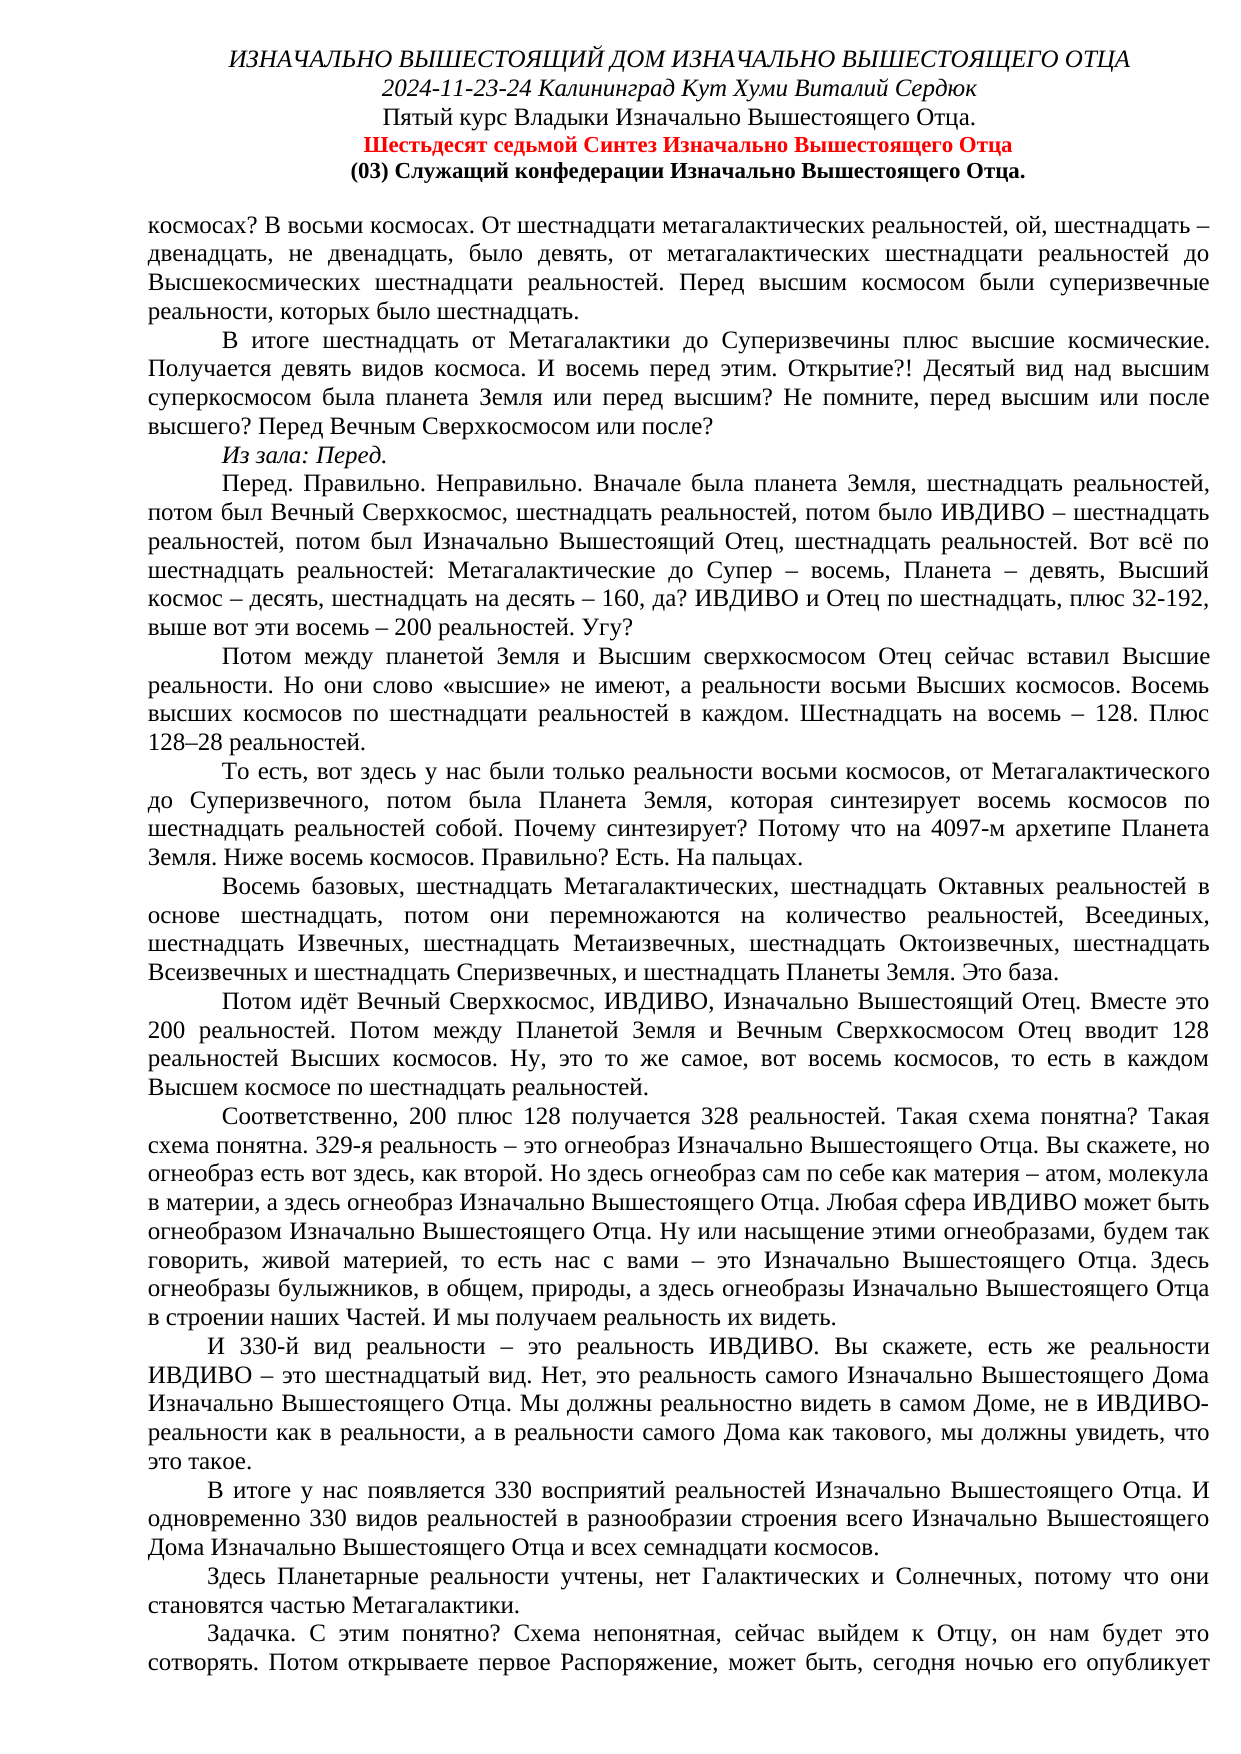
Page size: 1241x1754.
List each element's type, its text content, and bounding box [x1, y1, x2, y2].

text То есть, вот здесь у нас были только реальности восьми космосов, от Метагалактического до Суперизвечного, потом была Планета Земля, которая синтезирует восемь космосов по шестнадцать реальностей собой. Почему синтезирует? Потому что на 4097-м архетипе Планета Земля. Ниже восемь космосов. Правильно? Есть. На пальцах. [148, 756, 1211, 871]
text Из зала: Перед. [148, 440, 1211, 468]
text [148, 1618, 1211, 1676]
text Перед. Правильно. Неправильно. Вначале была планета Земля, шестнадцать реальностей, потом был Вечный Сверхкосмос, шестнадцать реальностей, потом было ИВДИВО – шестнадцать реальностей, потом был Изначально Вышестоящий Отец, шестнадцать реальностей. Вот всё по шестнадцать реальностей: Метагалактические до Супер – восемь, Планета – девять, Высший космос – десять, шестнадцать на десять – 160, да? ИВДИВО и Отец по шестнадцать, плюс 32-192, выше вот эти восемь – 200 реальностей. Угу? [148, 468, 1211, 641]
text Потом идёт Вечный Сверхкосмос, ИВДИВО, Изначально Вышестоящий Отец. Вместе это 200 реальностей. Потом между Планетой Земля и Вечным Сверхкосмосом Отец вводит 128 реальностей Высших космосов. Ну, это то же самое, вот восемь космосов, то есть в каждом Высшем космосе по шестнадцать реальностей. [148, 986, 1211, 1101]
text Соответственно, 200 плюс 128 получается 328 реальностей. Такая схема понятна? Такая схема понятна. 329-я реальность – это огнеобраз Изначально Вышестоящего Отца. Вы скажете, но огнеобраз есть вот здесь, как второй. Но здесь огнеобраз сам по себе как материя – атом, молекула в материи, а здесь огнеобраз Изначально Вышестоящего Отца. Любая сфера ИВДИВО может быть огнеобразом Изначально Вышестоящего Отца. Ну или насыщение этими огнеобразами, будем так говорить, живой материей, то есть нас с вами – это Изначально Вышестоящего Отца. Здесь огнеобразы булыжников, в общем, природы, а здесь огнеобразы Изначально Вышестоящего Отца в строении наших Частей. И мы получаем реальность их видеть. [148, 1101, 1211, 1331]
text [148, 210, 1211, 325]
text И 330-й вид реальности – это реальность ИВДИВО. Вы скажете, есть же реальности ИВДИВО – это шестнадцатый вид. Нет, это реальность самого Изначально Вышестоящего Дома Изначально Вышестоящего Отца. Мы должны реальностно видеть в самом Доме, не в ИВДИВО-реальности как в реальности, а в реальности самого Дома как такового, мы должны увидеть, что это такое. [148, 1331, 1211, 1475]
text В итоге у нас появляется 330 восприятий реальностей Изначально Вышестоящего Отца. И одновременно 330 видов реальностей в разнообразии строения всего Изначально Вышестоящего Дома Изначально Вышестоящего Отца и всех семнадцати космосов. [148, 1475, 1211, 1561]
text Восемь базовых, шестнадцать Метагалактических, шестнадцать Октавных реальностей в основе шестнадцать, потом они перемножаются на количество реальностей, Всеединых, шестнадцать Извечных, шестнадцать Метаизвечных, шестнадцать Октоизвечных, шестнадцать Всеизвечных и шестнадцать Сперизвечных, и шестнадцать Планеты Земля. Это база. [148, 871, 1211, 986]
text В итоге шестнадцать от Метагалактики до Суперизвечины плюс высшие космические. Получается девять видов космоса. И восемь перед этим. Открытие?! Десятый вид над высшим суперкосмосом была планета Земля или перед высшим? Не помните, перед высшим или после высшего? Перед Вечным Сверхкосмосом или после? [148, 325, 1211, 440]
text Здесь Планетарные реальности учтены, нет Галактических и Солнечных, потому что они становятся частью Метагалактики. [148, 1561, 1211, 1618]
text Потом между планетой Земля и Высшим сверхкосмосом Отец сейчас вставил Высшие реальности. Но они слово «высшие» не имеют, а реальности восьми Высших космосов. Восемь высших космосов по шестнадцати реальностей в каждом. Шестнадцать на восемь – 128. Плюс 128–28 реальностей. [148, 641, 1211, 756]
